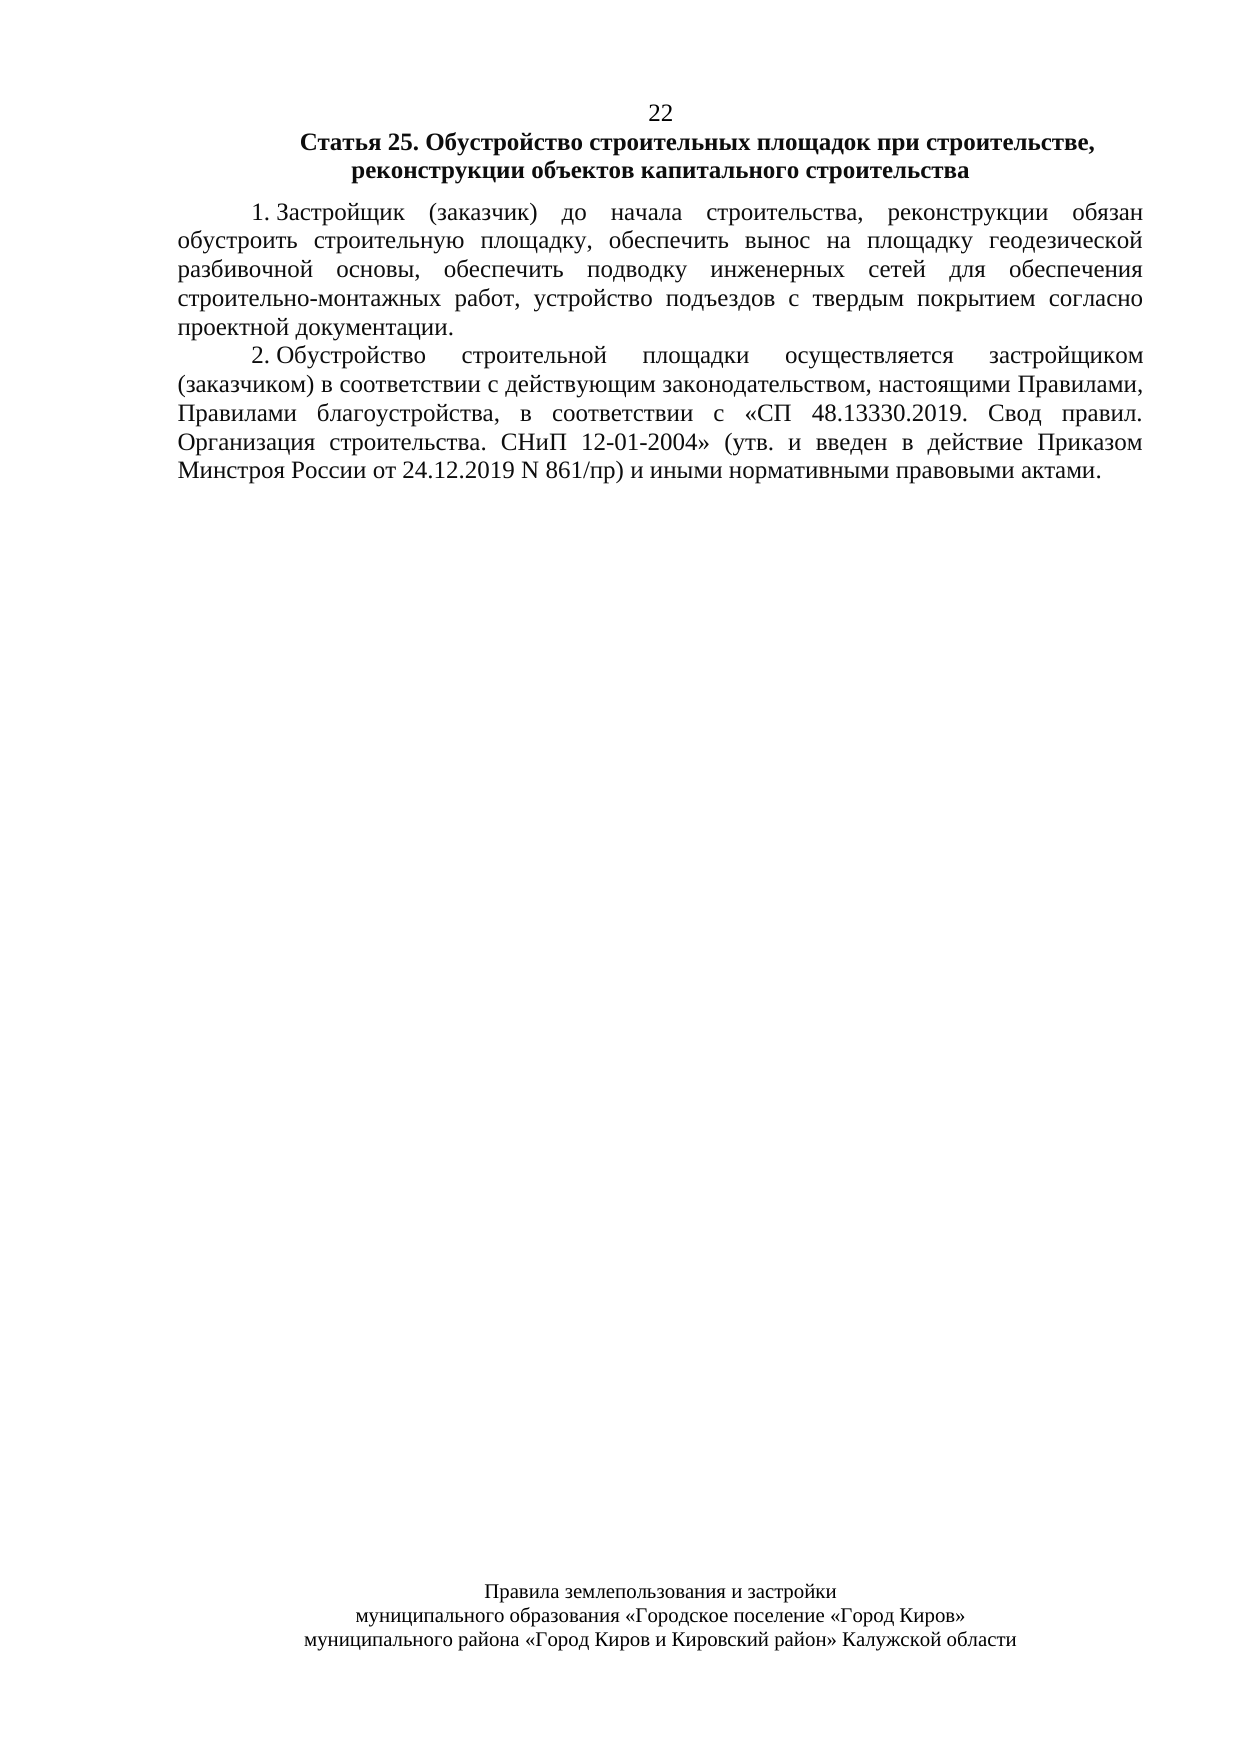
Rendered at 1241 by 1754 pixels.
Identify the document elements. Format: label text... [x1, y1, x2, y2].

subtitle Статья 25. Обустройство строительных площадок при строительстве, реконструкции объектов капитального строительства [177, 127, 1144, 184]
text 1. Застройщик (заказчик) до начала строительства, реконструкции обязан обустроить строительную площадку, обеспечить вынос на площадку геодезической разбивочной основы, обеспечить подводку инженерных сетей для обеспечения строительно-монтажных работ, устройство подъездов с твердым покрытием согласно проектной документации. [177, 197, 1144, 340]
text 2. Обустройство строительной площадки осуществляется застройщиком (заказчиком) в соответствии с действующим законодательством, настоящими Правилами, Правилами благоустройства, в соответствии с «СП 48.13330.2019. Свод правил. Организация строительства. СНиП 12-01-2004» (утв. и введен в действие Приказом Минстроя России от 24.12.2019 N 861/пр) и иными нормативными правовыми актами. [177, 340, 1144, 484]
